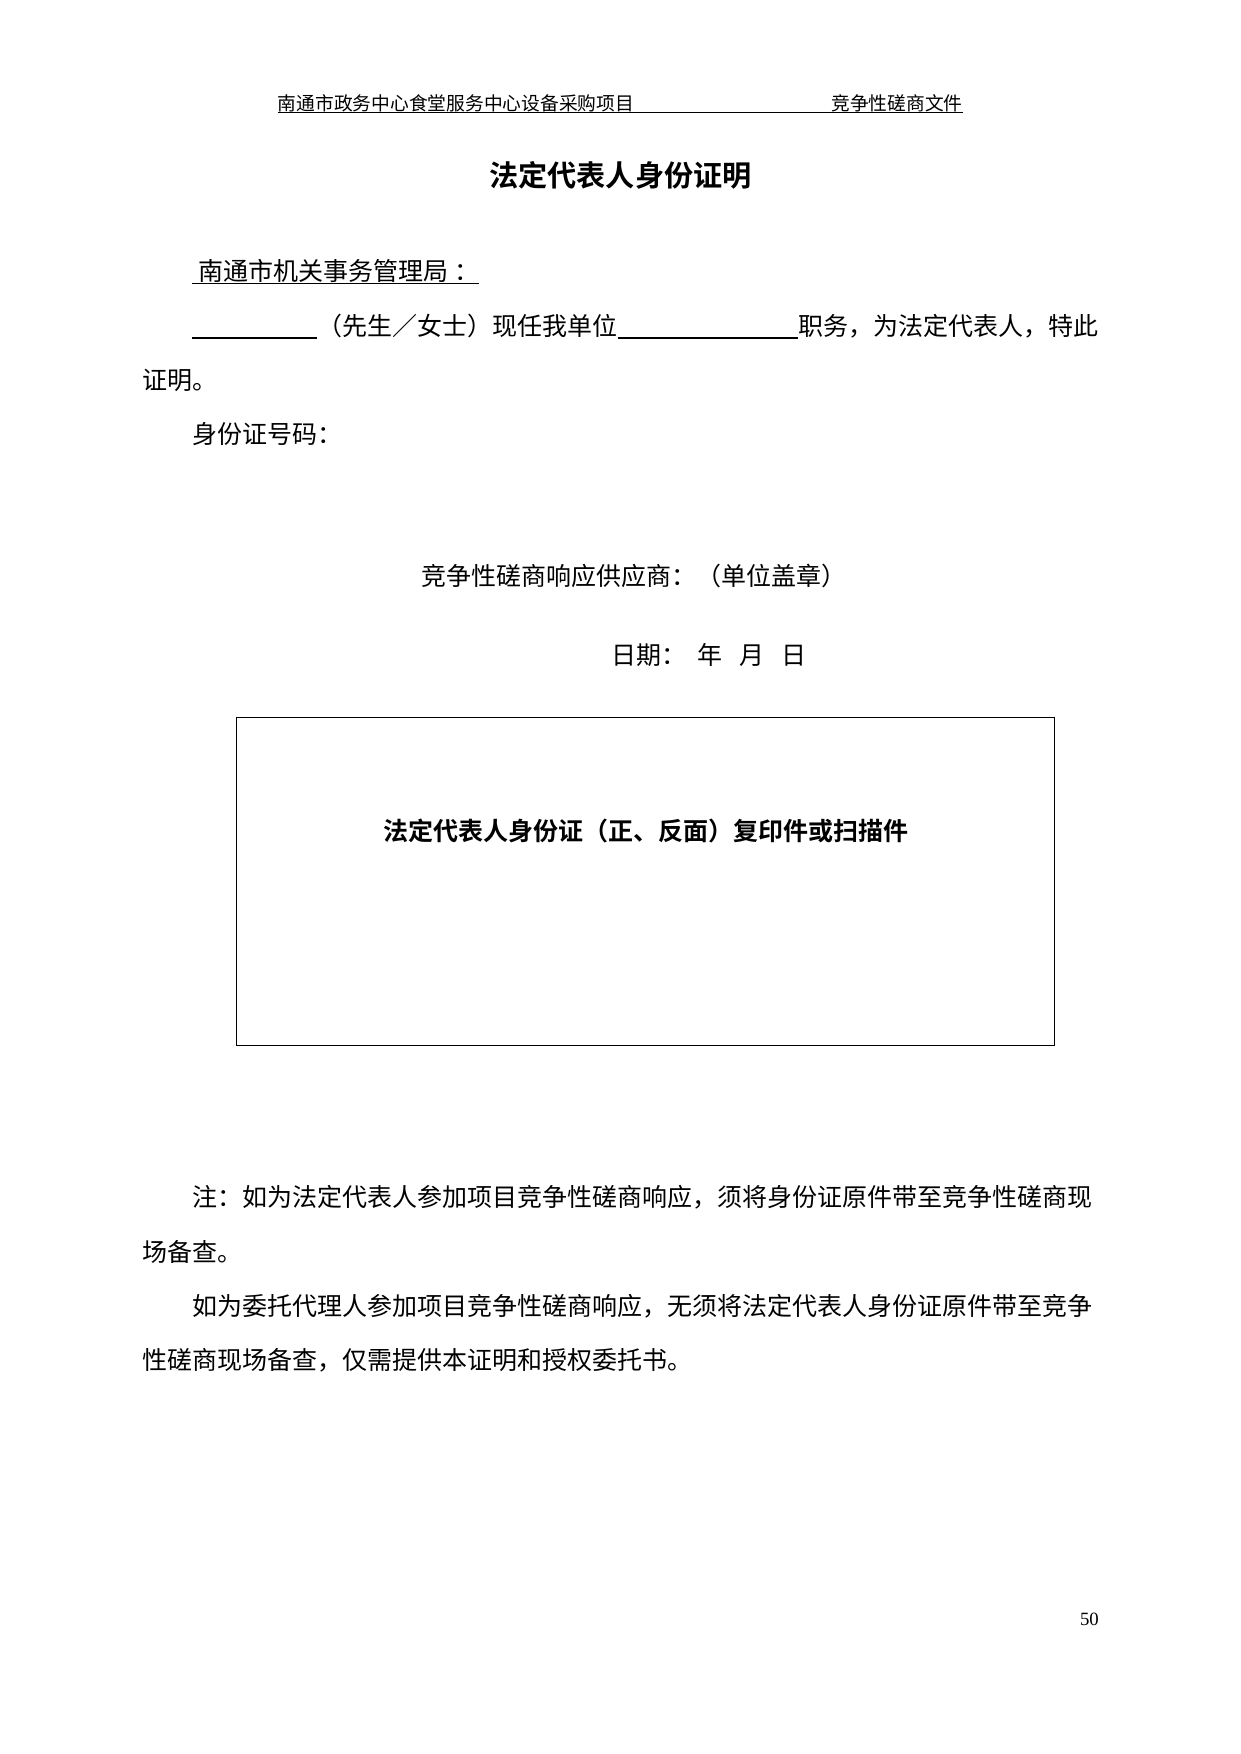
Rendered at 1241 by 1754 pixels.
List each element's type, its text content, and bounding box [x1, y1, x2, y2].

text （先生／女士）现任我单位 职务，为法定代表人，特此证明。 [142, 306, 1098, 397]
text 法定代表人身份证明 [142, 143, 1098, 197]
table_header 法定代表人身份证（正、反面）复印件或扫描件 [237, 718, 1054, 1045]
text 如为委托代理人参加项目竞争性磋商响应，无须将法定代表人身份证原件带至竞争性磋商现场备查，仅需提供本证明和授权委托书。 [142, 1286, 1098, 1377]
text 竞争性磋商响应供应商：（单位盖章） [142, 557, 1090, 593]
text 日期： 年 月 日 [142, 629, 998, 673]
text 注：如为法定代表人参加项目竞争性磋商响应，须将身份证原件带至竞争性磋商现场备查。 [142, 1178, 1098, 1268]
text 南通市机关事务管理局 ： [142, 252, 1098, 288]
text 身份证号码： [142, 415, 1098, 451]
